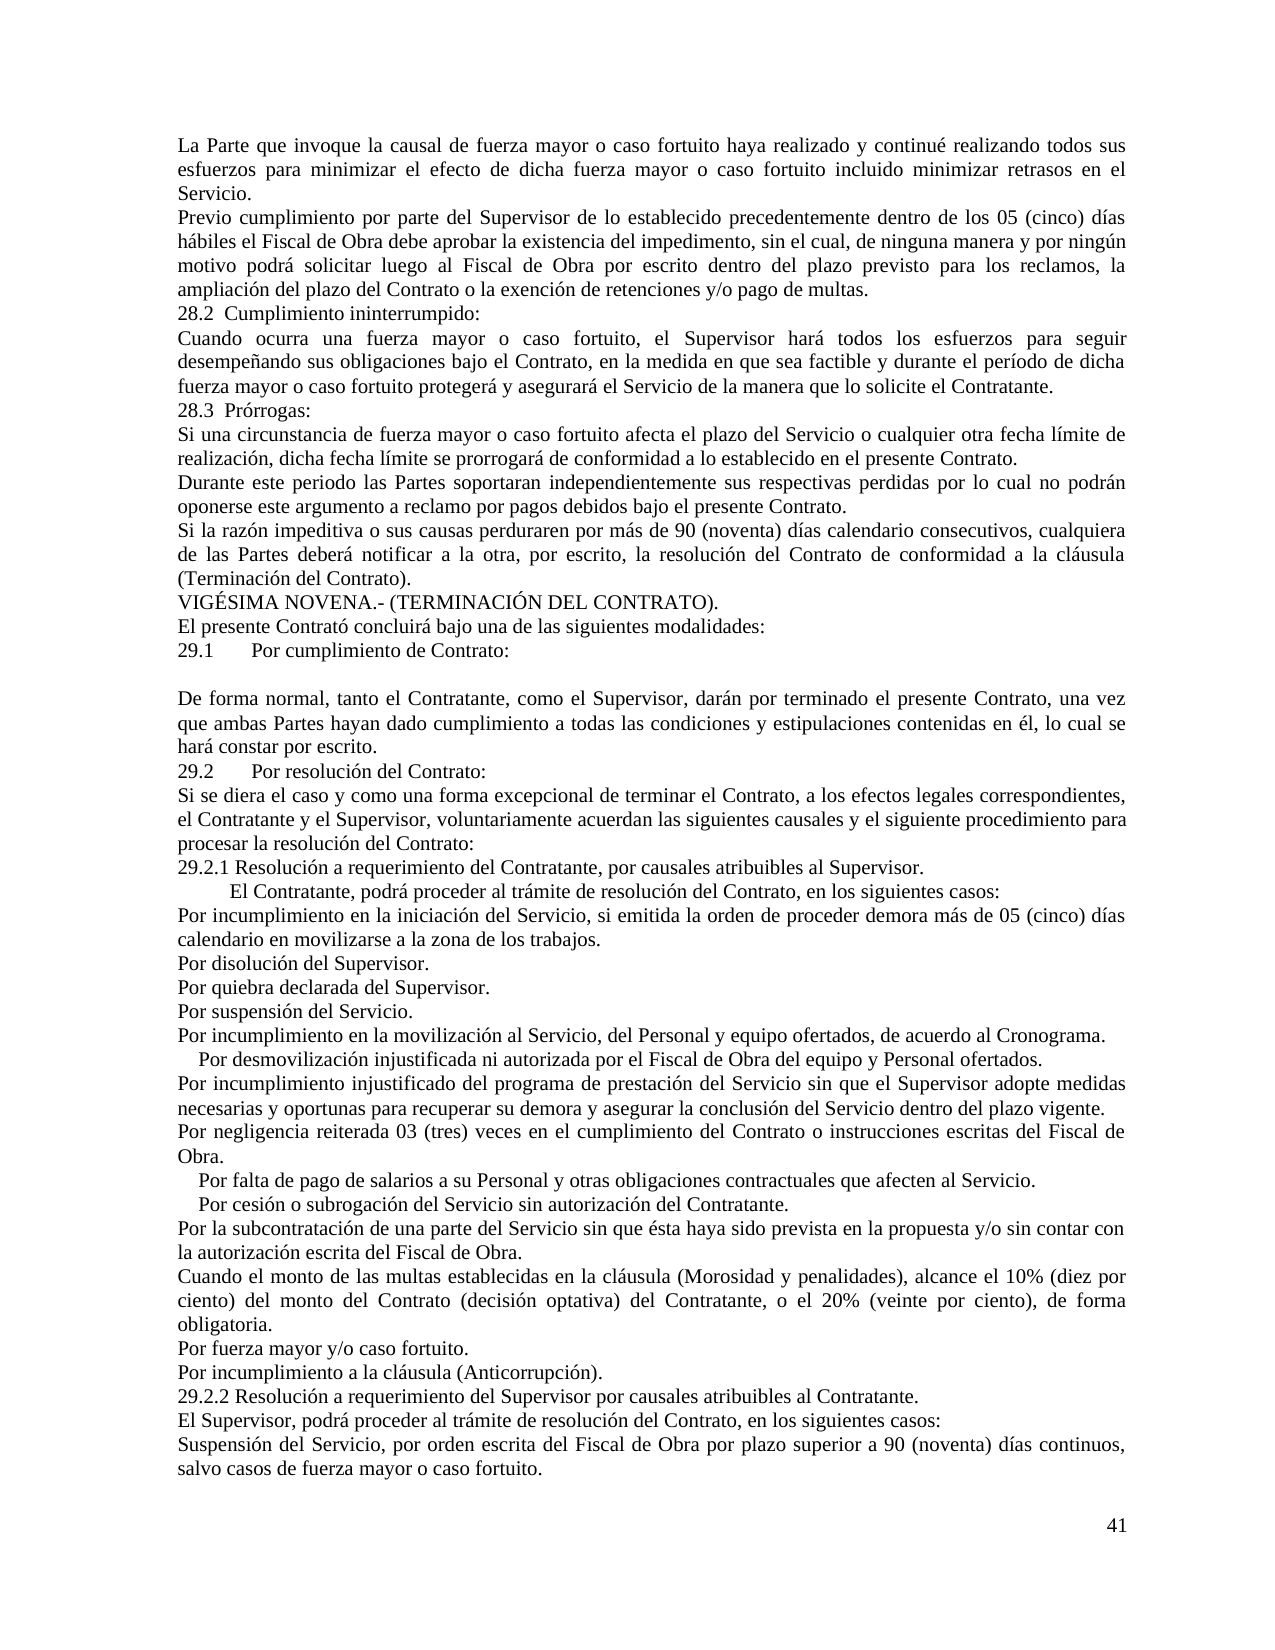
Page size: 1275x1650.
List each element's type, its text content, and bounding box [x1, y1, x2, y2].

text Por falta de pago de salarios a su Personal y otras obligaciones contractuales que afecten al Servicio. [177, 1168, 1127, 1192]
text 29.1 Por cumplimiento de Contrato: [177, 638, 1127, 662]
text El Supervisor, podrá proceder al trámite de resolución del Contrato, en los siguientes casos: [177, 1408, 1127, 1432]
text 28.3 Prórrogas: [177, 398, 1127, 422]
text Por quiebra declarada del Supervisor. [177, 975, 1127, 999]
text Por incumplimiento en la movilización al Servicio, del Personal y equipo ofertados, de acuerdo al Cronograma. [177, 1023, 1127, 1047]
text Por negligencia reiterada 03 (tres) veces en el cumplimiento del Contrato o instrucciones escritas del Fiscal de Obra. [177, 1119, 1127, 1168]
text Si una circunstancia de fuerza mayor o caso fortuito afecta el plazo del Servicio o cualquier otra fecha límite de realización, dicha fecha límite se prorrogará de conformidad a lo establecido en el presente Contrato. [177, 422, 1127, 470]
text Previo cumplimiento por parte del Supervisor de lo establecido precedentemente dentro de los 05 (cinco) días hábiles el Fiscal de Obra debe aprobar la existencia del impedimento, sin el cual, de ninguna manera y por ningún motivo podrá solicitar luego al Fiscal de Obra por escrito dentro del plazo previsto para los reclamos, la ampliación del plazo del Contrato o la exención de retenciones y/o pago de multas. [177, 205, 1127, 301]
text 28.2 Cumplimiento ininterrumpido: [177, 301, 1127, 325]
text El Contratante, podrá proceder al trámite de resolución del Contrato, en los siguientes casos: [177, 879, 1127, 903]
text Por cesión o subrogación del Servicio sin autorización del Contratante. [177, 1192, 1127, 1216]
text Cuando ocurra una fuerza mayor o caso fortuito, el Supervisor hará todos los esfuerzos para seguir desempeñando sus obligaciones bajo el Contrato, en la medida en que sea factible y durante el período de dicha fuerza mayor o caso fortuito protegerá y asegurará el Servicio de la manera que lo solicite el Contratante. [177, 325, 1127, 398]
text La Parte que invoque la causal de fuerza mayor o caso fortuito haya realizado y continué realizando todos sus esfuerzos para minimizar el efecto de dicha fuerza mayor o caso fortuito incluido minimizar retrasos en el Servicio. [177, 133, 1127, 205]
text Por incumplimiento en la iniciación del Servicio, si emitida la orden de proceder demora más de 05 (cinco) días calendario en movilizarse a la zona de los trabajos. [177, 903, 1127, 951]
text 29.2.1 Resolución a requerimiento del Contratante, por causales atribuibles al Supervisor. [177, 855, 1127, 879]
text 29.2.2 Resolución a requerimiento del Supervisor por causales atribuibles al Contratante. [177, 1384, 1127, 1408]
text Suspensión del Servicio, por orden escrita del Fiscal de Obra por plazo superior a 90 (noventa) días continuos, salvo casos de fuerza mayor o caso fortuito. [177, 1432, 1127, 1480]
text Por fuerza mayor y/o caso fortuito. [177, 1336, 1127, 1360]
text Por disolución del Supervisor. [177, 951, 1127, 975]
text Por incumplimiento a la cláusula (Anticorrupción). [177, 1360, 1127, 1384]
text Si se diera el caso y como una forma excepcional de terminar el Contrato, a los efectos legales correspondientes, el Contratante y el Supervisor, voluntariamente acuerdan las siguientes causales y el siguiente procedimiento para procesar la resolución del Contrato: [177, 783, 1127, 855]
text VIGÉSIMA NOVENA.- (TERMINACIÓN DEL CONTRATO). [177, 590, 1127, 614]
text De forma normal, tanto el Contratante, como el Supervisor, darán por terminado el presente Contrato, una vez que ambas Partes hayan dado cumplimiento a todas las condiciones y estipulaciones contenidas en él, lo cual se hará constar por escrito. [177, 686, 1127, 758]
text El presente Contrató concluirá bajo una de las siguientes modalidades: [177, 614, 1127, 638]
text Durante este periodo las Partes soportaran independientemente sus respectivas perdidas por lo cual no podrán oponerse este argumento a reclamo por pagos debidos bajo el presente Contrato. [177, 470, 1127, 518]
text Por desmovilización injustificada ni autorizada por el Fiscal de Obra del equipo y Personal ofertados. [177, 1047, 1127, 1071]
text Por incumplimiento injustificado del programa de prestación del Servicio sin que el Supervisor adopte medidas necesarias y oportunas para recuperar su demora y asegurar la conclusión del Servicio dentro del plazo vigente. [177, 1071, 1127, 1119]
text Cuando el monto de las multas establecidas en la cláusula (Morosidad y penalidades), alcance el 10% (diez por ciento) del monto del Contrato (decisión optativa) del Contratante, o el 20% (veinte por ciento), de forma obligatoria. [177, 1264, 1127, 1336]
text Si la razón impeditiva o sus causas perduraren por más de 90 (noventa) días calendario consecutivos, cualquiera de las Partes deberá notificar a la otra, por escrito, la resolución del Contrato de conformidad a la cláusula (Terminación del Contrato). [177, 518, 1127, 590]
text Por la subcontratación de una parte del Servicio sin que ésta haya sido prevista en la propuesta y/o sin contar con la autorización escrita del Fiscal de Obra. [177, 1216, 1127, 1264]
text Por suspensión del Servicio. [177, 999, 1127, 1023]
text 29.2 Por resolución del Contrato: [177, 758, 1127, 783]
